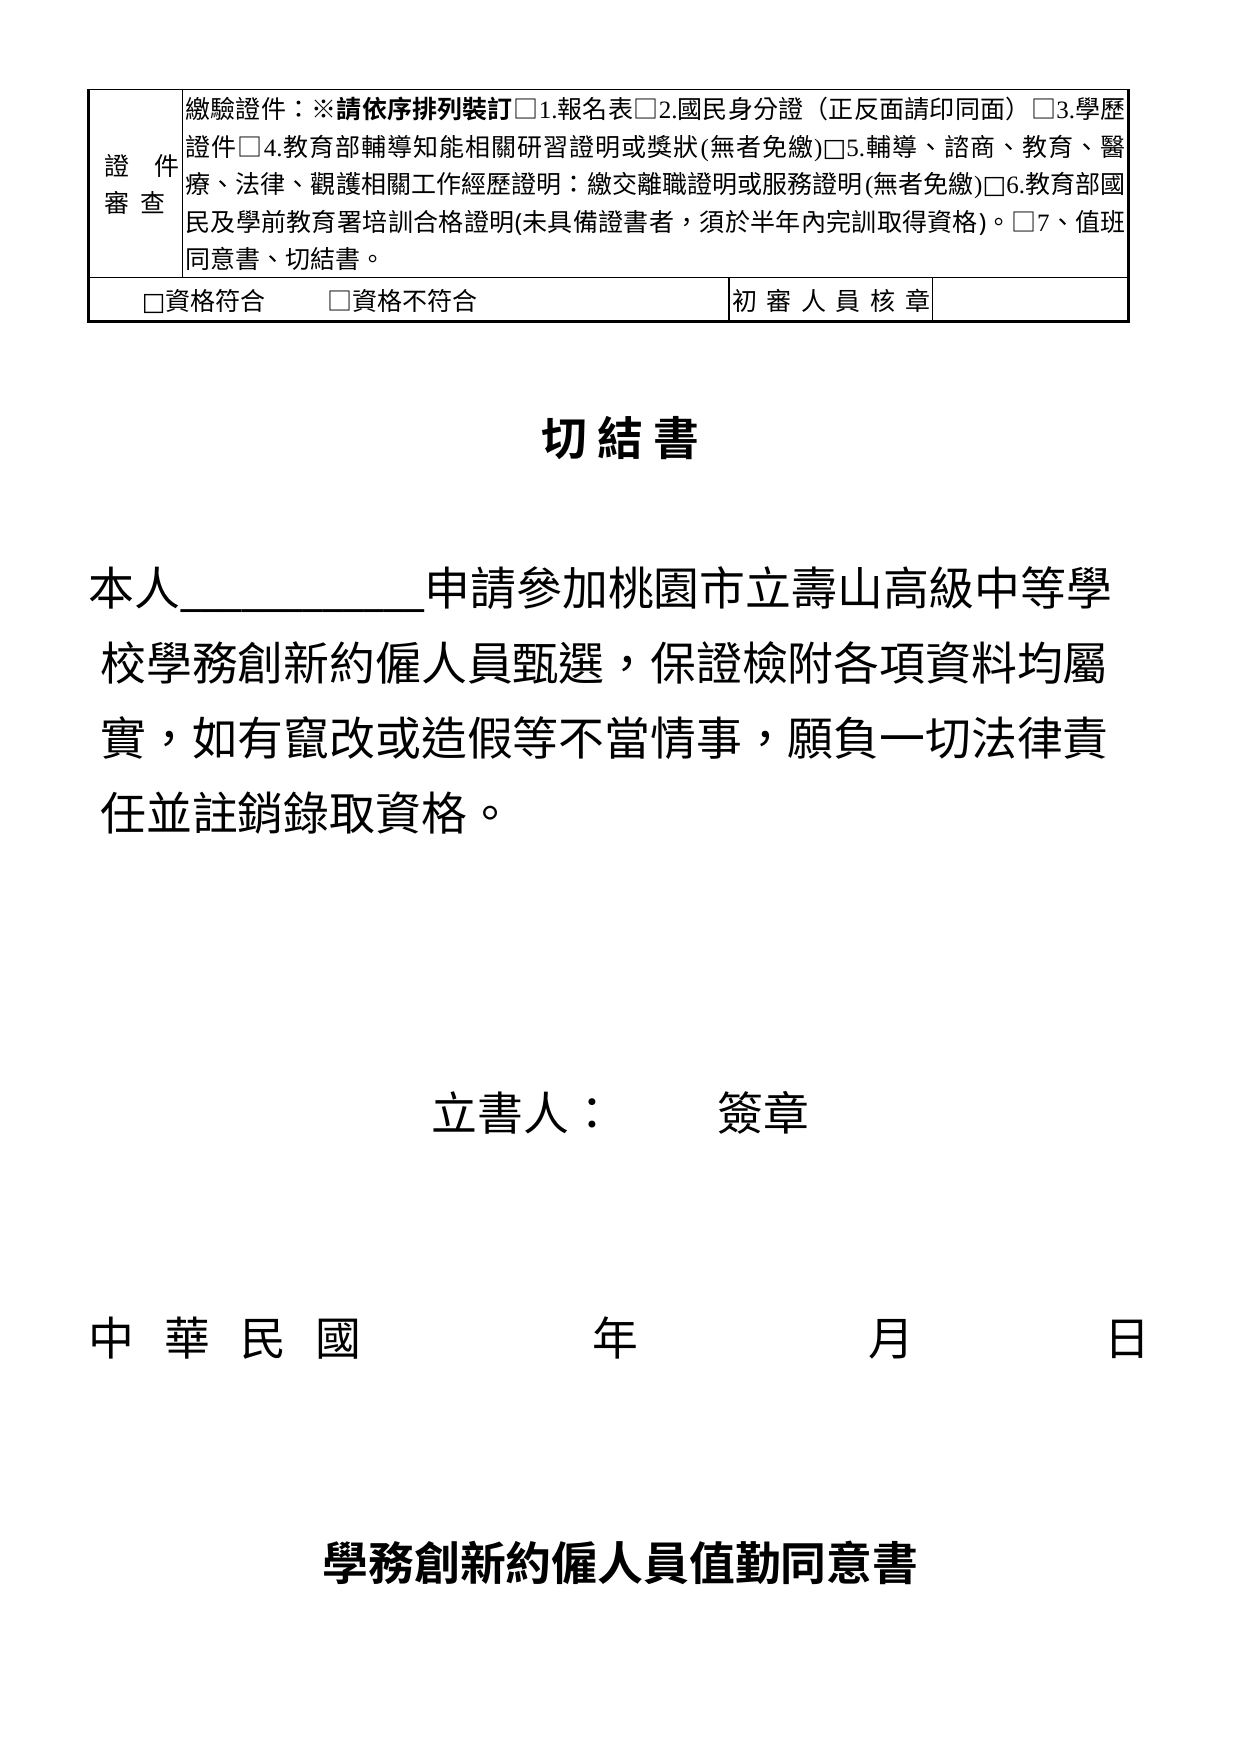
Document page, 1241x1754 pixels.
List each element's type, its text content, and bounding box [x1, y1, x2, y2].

table_cell 初審人員核章 [730, 278, 932, 320]
table_cell 繳驗證件：※請依序排列裝訂□1.報名表□2.國民身分證（正反面請印同面）□3.學歷證件□4.教育部輔導知能相關研習證明或獎狀(無者免繳)□5.輔導、諮商、教育、醫療、法律、觀護相關工作經歷證明：繳交離職證明或服務證明(無者免繳)□6.教育部國民及學前教育署培訓合格證明(未具備證書者，須於半年內完訓取得資格)。□7、值班同意書、切結書。 [183, 90, 1127, 277]
table_cell □資格符合 □資格不符合 [90, 278, 728, 320]
text 切 結 書 [89, 398, 1152, 473]
text 立書人： 簽章 [89, 1073, 1152, 1148]
table_cell 證件 審 查 [90, 90, 182, 277]
text 本人____________申請參加桃園市立壽山高級中等學校學務創新約僱人員甄選，保證檢附各項資料均屬實，如有竄改或造假等不當情事，願負一切法律責任並註銷錄取資格。 [89, 548, 1152, 848]
text 中華民國 年 月 日 [89, 1298, 1152, 1373]
text 學務創新約僱人員值勤同意書 [89, 1523, 1152, 1598]
table_cell [933, 278, 1127, 320]
